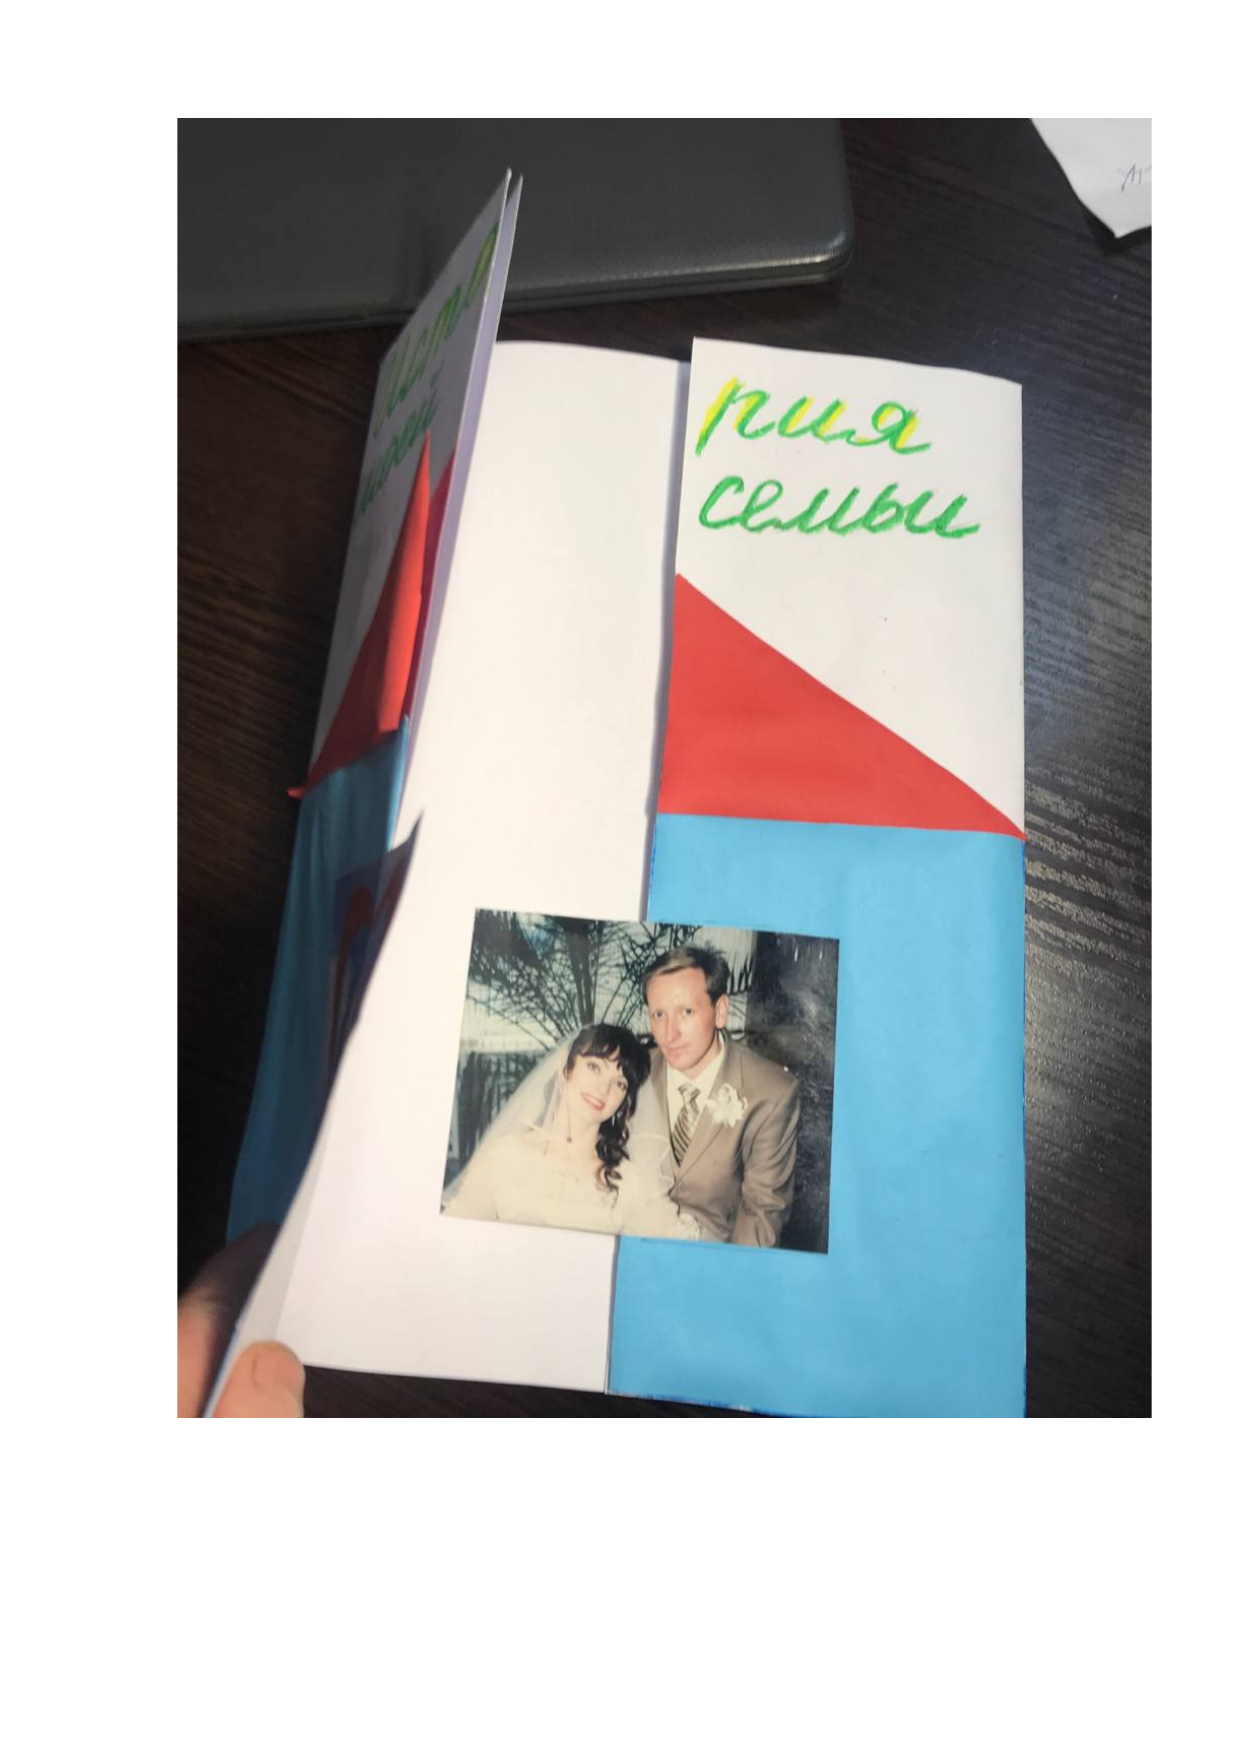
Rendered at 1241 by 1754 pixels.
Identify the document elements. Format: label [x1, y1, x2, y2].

picture [177, 118, 1152, 1418]
